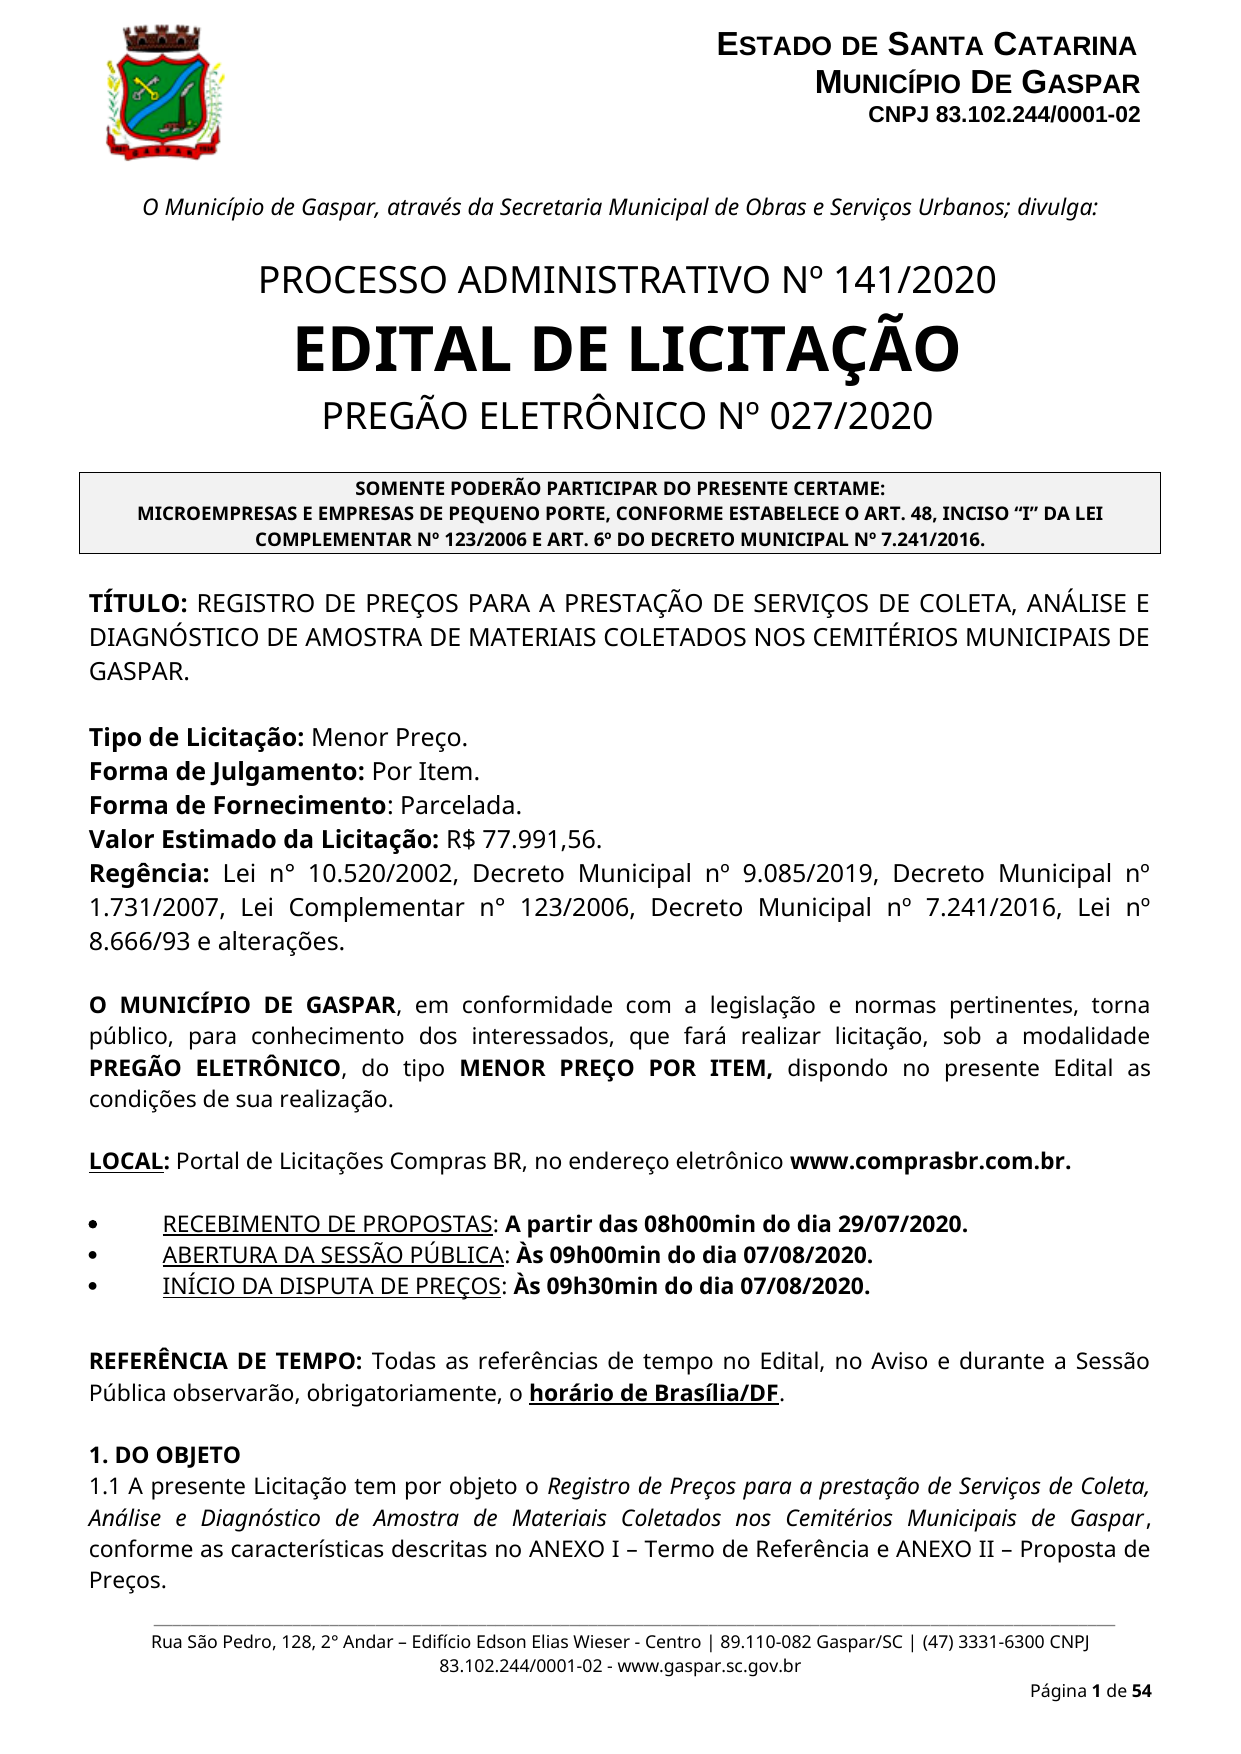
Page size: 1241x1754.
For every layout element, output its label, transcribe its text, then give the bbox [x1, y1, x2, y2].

text Tipo de Licitação: Menor Preço. [89, 719, 1152, 753]
text LOCAL: Portal de Licitações Compras BR, no endereço eletrônico www.comprasbr.com.br. [89, 1145, 1152, 1176]
text O Município de Gaspar, através da Secretaria Municipal de Obras e Serviços Urbanos; divulga: [89, 191, 1152, 222]
picture [103, 23, 230, 163]
text TÍTULO: REGISTRO DE PREÇOS PARA A PRESTAÇÃO DE SERVIÇOS DE COLETA, ANÁLISE E DIAGNÓSTICO DE AMOSTRA DE MATERIAIS COLETADOS NOS CEMITÉRIOS MUNICIPAIS DE GASPAR. [89, 586, 1152, 688]
text Valor Estimado da Licitação: R$ 77.991,56. [89, 821, 1152, 856]
text MICROEMPRESAS E EMPRESAS DE PEQUENO PORTE, CONFORME ESTABELECE O ART. 48, INCISO “I” DA LEI COMPLEMENTAR Nº 123/2006 E ART. 6º DO DECRETO MUNICIPAL Nº 7.241/2016. [80, 497, 1160, 553]
text 1. DO OBJETO [89, 1439, 1152, 1470]
list ABERTURA DA SESSÃO PÚBLICA: Às 09h00min do dia 07/08/2020. [89, 1239, 1152, 1270]
text SOMENTE PODERÃO PARTICIPAR DO PRESENTE CERTAME: [80, 473, 1160, 497]
text PREGÃO ELETRÔNICO Nº 027/2020 [15, 389, 1240, 441]
text O MUNICÍPIO DE GASPAR, em conformidade com a legislação e normas pertinentes, torna público, para conhecimento dos interessados, que fará realizar licitação, sob a modalidade PREGÃO ELETRÔNICO, do tipo MENOR PREÇO POR ITEM, dispondo no presente Edital as condições de sua realização. [89, 989, 1152, 1114]
text EDITAL DE LICITAÇÃO [15, 304, 1240, 389]
text Forma de Fornecimento: Parcelada. [89, 787, 1152, 821]
list RECEBIMENTO DE PROPOSTAS: A partir das 08h00min do dia 29/07/2020. [89, 1208, 1152, 1239]
text 1.1 A presente Licitação tem por objeto o Registro de Preços para a prestação de Serviços de Coleta, Análise e Diagnóstico de Amostra de Materiais Coletados nos Cemitérios Municipais de Gaspar, conforme as características descritas no ANEXO I – Termo de Referência e ANEXO II – Proposta de Preços. [89, 1470, 1152, 1595]
text Regência: Lei n° 10.520/2002, Decreto Municipal nº 9.085/2019, Decreto Municipal nº 1.731/2007, Lei Complementar n° 123/2006, Decreto Municipal nº 7.241/2016, Lei nº 8.666/93 e alterações. [89, 856, 1152, 958]
text Forma de Julgamento: Por Item. [89, 753, 1152, 787]
list INÍCIO DA DISPUTA DE PREÇOS: Às 09h30min do dia 07/08/2020. [89, 1270, 1152, 1301]
text PROCESSO ADMINISTRATIVO Nº 141/2020 [15, 253, 1240, 304]
text REFERÊNCIA DE TEMPO: Todas as referências de tempo no Edital, no Aviso e durante a Sessão Pública observarão, obrigatoriamente, o horário de Brasília/DF. [89, 1345, 1152, 1408]
